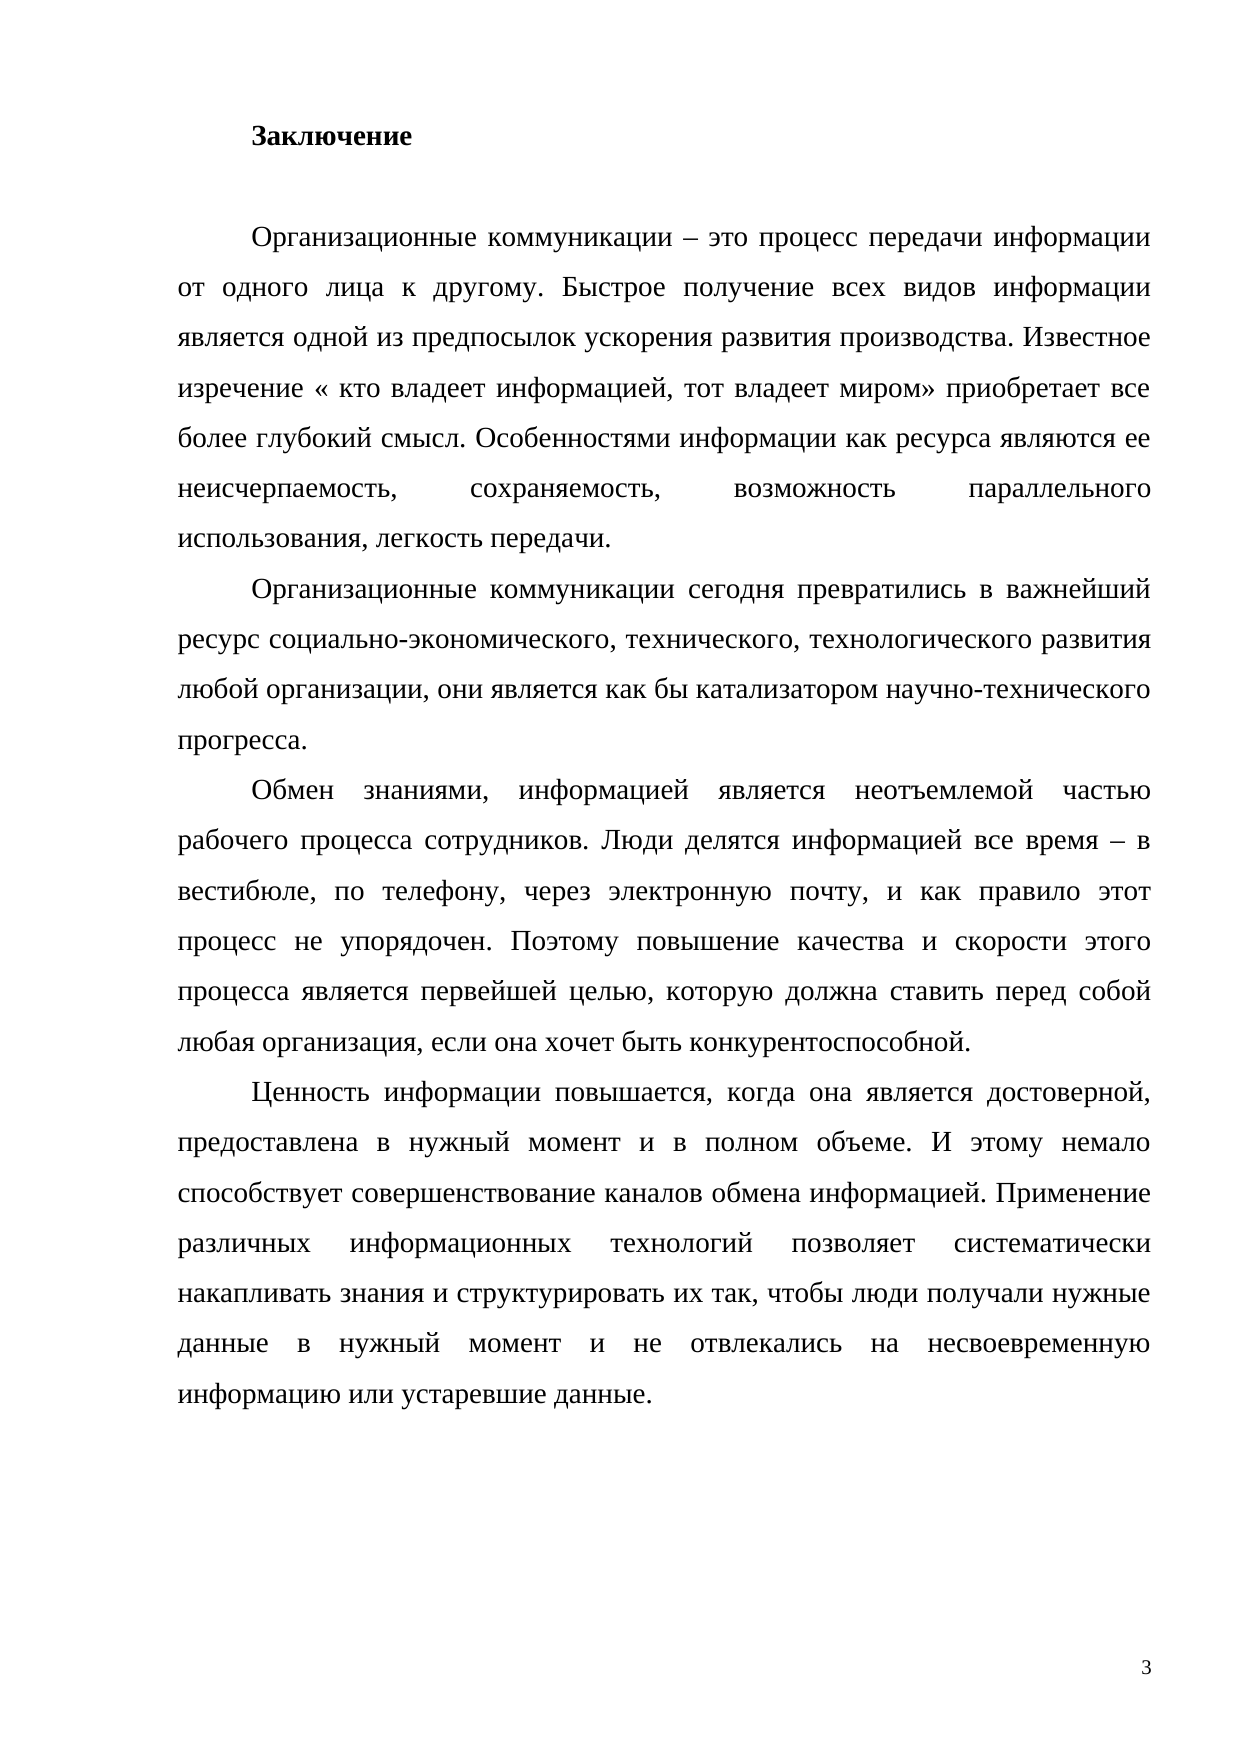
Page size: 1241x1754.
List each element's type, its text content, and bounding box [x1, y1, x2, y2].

text Ценность информации повышается, когда она является достоверной, предоставлена в нужный момент и в полном объеме. И этому немало способствует совершенствование каналов обмена информацией. Применение различных информационных технологий позволяет систематически накапливать знания и структурировать их так, чтобы люди получали нужные данные в нужный момент и не отвлекались на несвоевременную информацию или устаревшие данные. [177, 1074, 1152, 1409]
text Организационные коммуникации – это процесс передачи информации от одного лица к другому. Быстрое получение всех видов информации является одной из предпосылок ускорения развития производства. Известное изречение « кто владеет информацией, тот владеет миром» приобретает все более глубокий смысл. Особенностями информации как ресурса являются ее неисчерпаемость, сохраняемость, возможность параллельного использования, легкость передачи. [177, 219, 1152, 554]
text Организационные коммуникации сегодня превратились в важнейший ресурс социально-экономического, технического, технологического развития любой организации, они является как бы катализатором научно-технического прогресса. [177, 571, 1152, 755]
text Обмен знаниями, информацией является неотъемлемой частью рабочего процесса сотрудников. Люди делятся информацией все время – в вестибюле, по телефону, через электронную почту, и как правило этот процесс не упорядочен. Поэтому повышение качества и скорости этого процесса является первейшей целью, которую должна ставить перед собой любая организация, если она хочет быть конкурентоспособной. [177, 772, 1152, 1057]
text Заключение [177, 118, 1152, 152]
